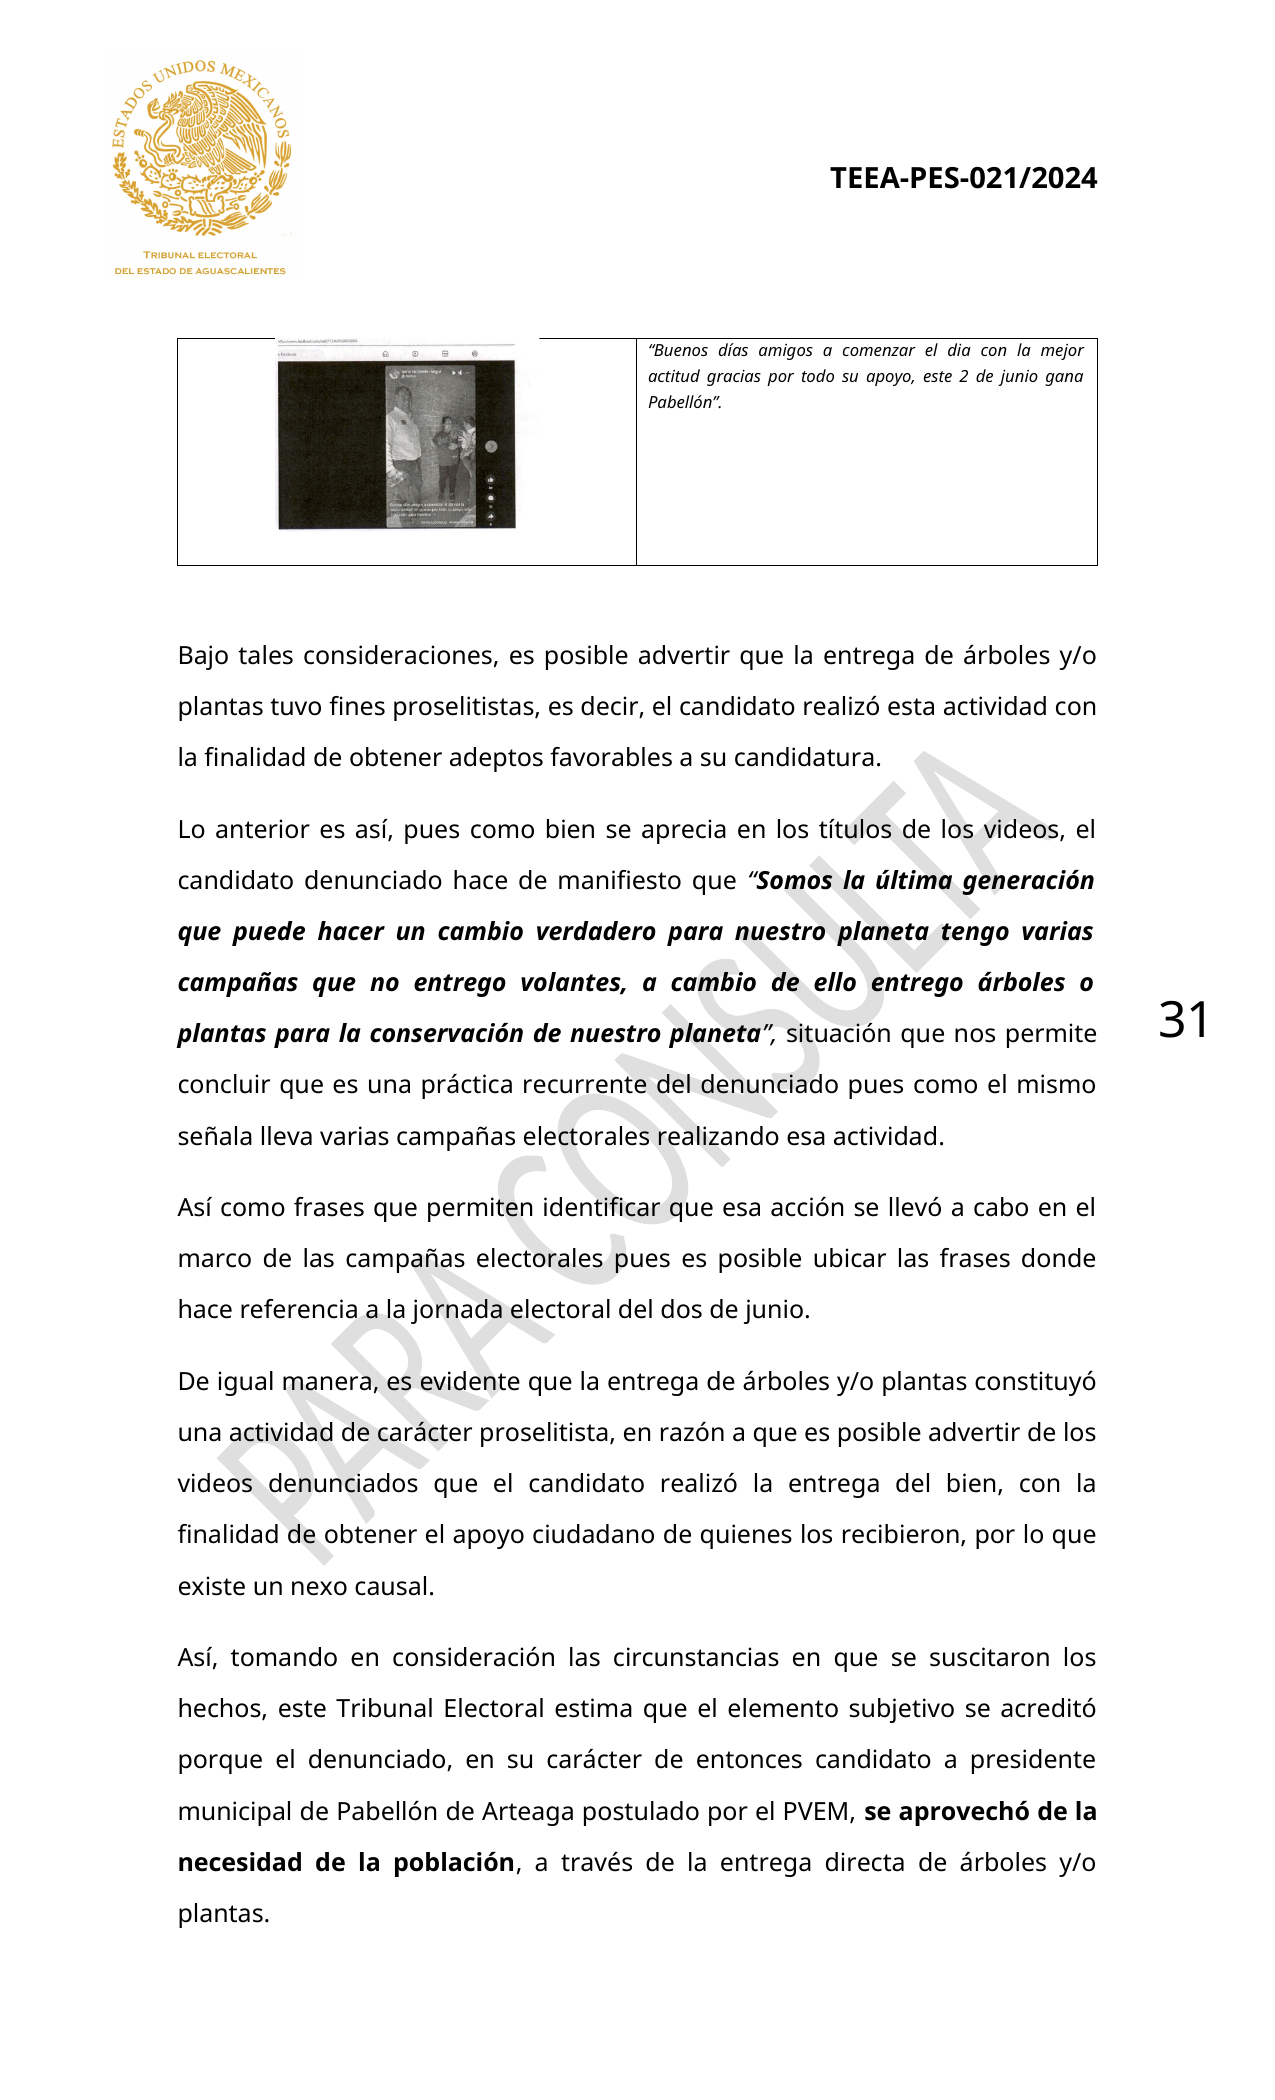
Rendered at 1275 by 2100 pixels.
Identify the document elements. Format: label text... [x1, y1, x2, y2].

picture [105, 48, 299, 279]
text Lo anterior es así, pues como bien se aprecia en los títulos de los videos, el candidato denunciado hace de manifiesto que “Somos la última generación que puede hacer un cambio verdadero para nuestro planeta tengo varias campañas que no entrego volantes, a cambio de ello entrego árboles o plantas para la conservación de nuestro planeta”, situación que nos permite concluir que es una práctica recurrente del denunciado pues como el mismo señala lleva varias campañas electorales realizando esa actividad. [177, 812, 1098, 1152]
table_cell “Buenos días amigos a comenzar el dia con la mejor actitud gracias por todo su apoyo, este 2 de junio gana Pabellón”. [637, 339, 1097, 565]
table_cell [178, 339, 636, 565]
text De igual manera, es evidente que la entrega de árboles y/o plantas constituyó una actividad de carácter proselitista, en razón a que es posible advertir de los videos denunciados que el candidato realizó la entrega del bien, con la finalidad de obtener el apoyo ciudadano de quienes los recibieron, por lo que existe un nexo causal. [177, 1364, 1098, 1602]
text Así como frases que permiten identificar que esa acción se llevó a cabo en el marco de las campañas electorales pues es posible ubicar las frases donde hace referencia a la jornada electoral del dos de junio. [177, 1190, 1098, 1326]
text Así, tomando en consideración las circunstancias en que se suscitaron los hechos, este Tribunal Electoral estima que el elemento subjetivo se acreditó porque el denunciado, en su carácter de entonces candidato a presidente municipal de Pabellón de Arteaga postulado por el PVEM, se aprovechó de la necesidad de la población, a través de la entrega directa de árboles y/o plantas. [177, 1640, 1098, 1929]
picture [275, 338, 540, 532]
text Bajo tales consideraciones, es posible advertir que la entrega de árboles y/o plantas tuvo fines proselitistas, es decir, el candidato realizó esta actividad con la finalidad de obtener adeptos favorables a su candidatura. [177, 638, 1098, 774]
